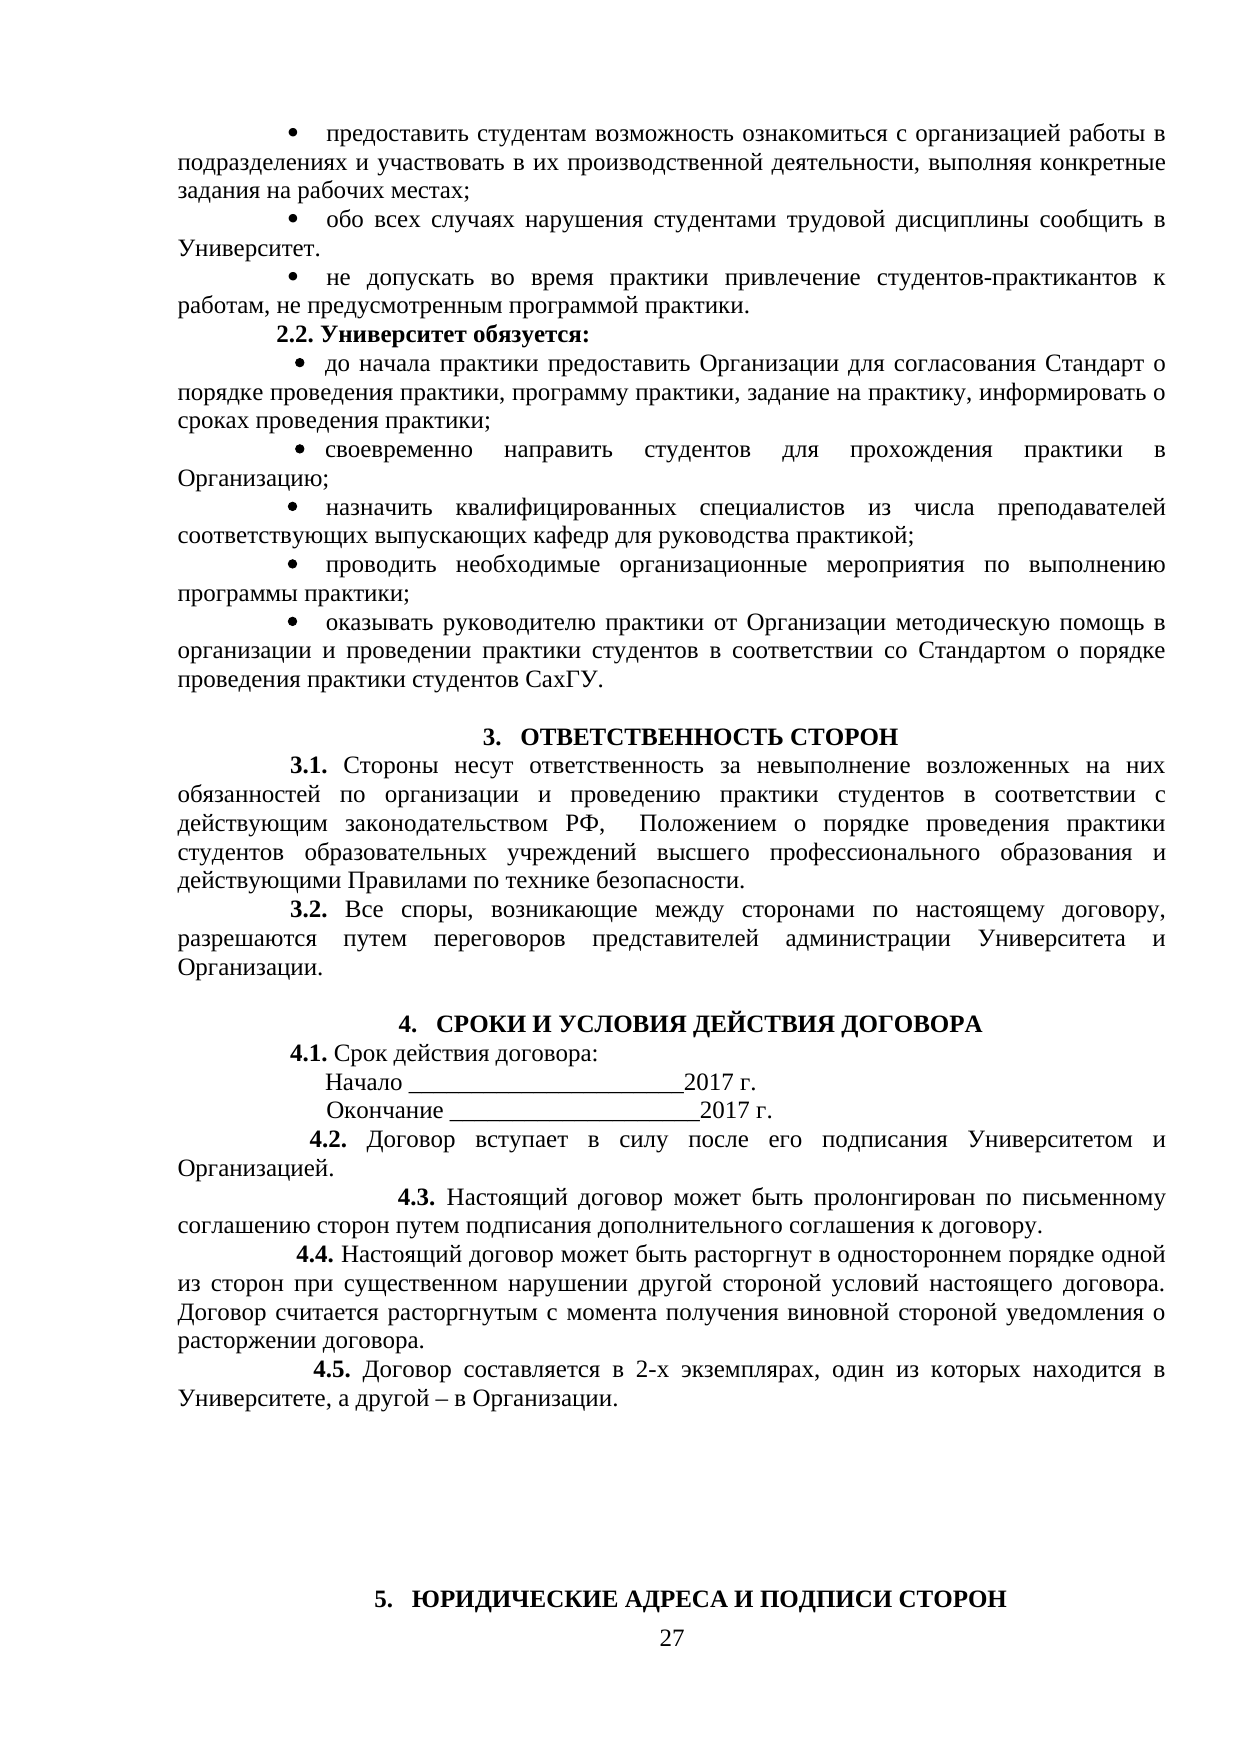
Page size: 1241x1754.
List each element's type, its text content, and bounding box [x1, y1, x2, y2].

text 4.4. Настоящий договор может быть расторгнут в одностороннем порядке одной из сторон при существенном нарушении другой стороной условий настоящего договора. Договор считается расторгнутым с момента получения виновной стороной уведомления о расторжении договора. [177, 1239, 1167, 1354]
list ОТВЕТСТВЕННОСТЬ СТОРОН [215, 722, 1167, 751]
list обо всех случаях нарушения студентами трудовой дисциплины сообщить в Университет. [177, 204, 1167, 262]
list СРОКИ И УСЛОВИЯ ДЕЙСТВИЯ ДОГОВОРА [215, 1009, 1167, 1038]
text Окончание ____________________2017 г. [251, 1096, 1167, 1124]
text 3.2. Все споры, возникающие между сторонами по настоящему договору, разрешаются путем переговоров представителей администрации Университета и Организации. [177, 894, 1167, 981]
text 4.1. Срок действия договора: [251, 1038, 1167, 1067]
text 3.1. Стороны несут ответственность за невыполнение возложенных на них обязанностей по организации и проведению практики студентов в соответствии с действующим законодательством РФ, Положением о порядке проведения практики студентов образовательных учреждений высшего профессионального образования и действующими Правилами по технике безопасности. [177, 751, 1167, 894]
text 2.2. Университет обязуется: [251, 319, 1167, 348]
text Начало ______________________2017 г. [251, 1067, 1167, 1096]
list оказывать руководителю практики от Организации методическую помощь в организации и проведении практики студентов в соответствии со Стандартом о порядке проведения практики студентов СахГУ. [177, 607, 1167, 693]
list назначить квалифицированных специалистов из числа преподавателей соответствующих выпускающих кафедр для руководства практикой; [177, 492, 1167, 549]
text 4.3. Настоящий договор может быть пролонгирован по письменному соглашению сторон путем подписания дополнительного соглашения к договору. [177, 1182, 1167, 1239]
list ЮРИДИЧЕСКИЕ АДРЕСА И ПОДПИСИ СТОРОН [215, 1584, 1167, 1613]
list проводить необходимые организационные мероприятия по выполнению программы практики; [177, 549, 1167, 607]
list своевременно направить студентов для прохождения практики в Организацию; [177, 434, 1167, 492]
text 4.5. Договор составляется в 2-х экземплярах, один из которых находится в Университете, а другой – в Организации. [177, 1354, 1167, 1412]
list до начала практики предоставить Организации для согласования Стандарт о порядке проведения практики, программу практики, задание на практику, информировать о сроках проведения практики; [177, 348, 1167, 434]
text 4.2. Договор вступает в силу после его подписания Университетом и Организацией. [177, 1124, 1167, 1182]
list предоставить студентам возможность ознакомиться с организацией работы в подразделениях и участвовать в их производственной деятельности, выполняя конкретные задания на рабочих местах; [177, 118, 1167, 204]
list не допускать во время практики привлечение студентов-практикантов к работам, не предусмотренным программой практики. [177, 262, 1167, 319]
